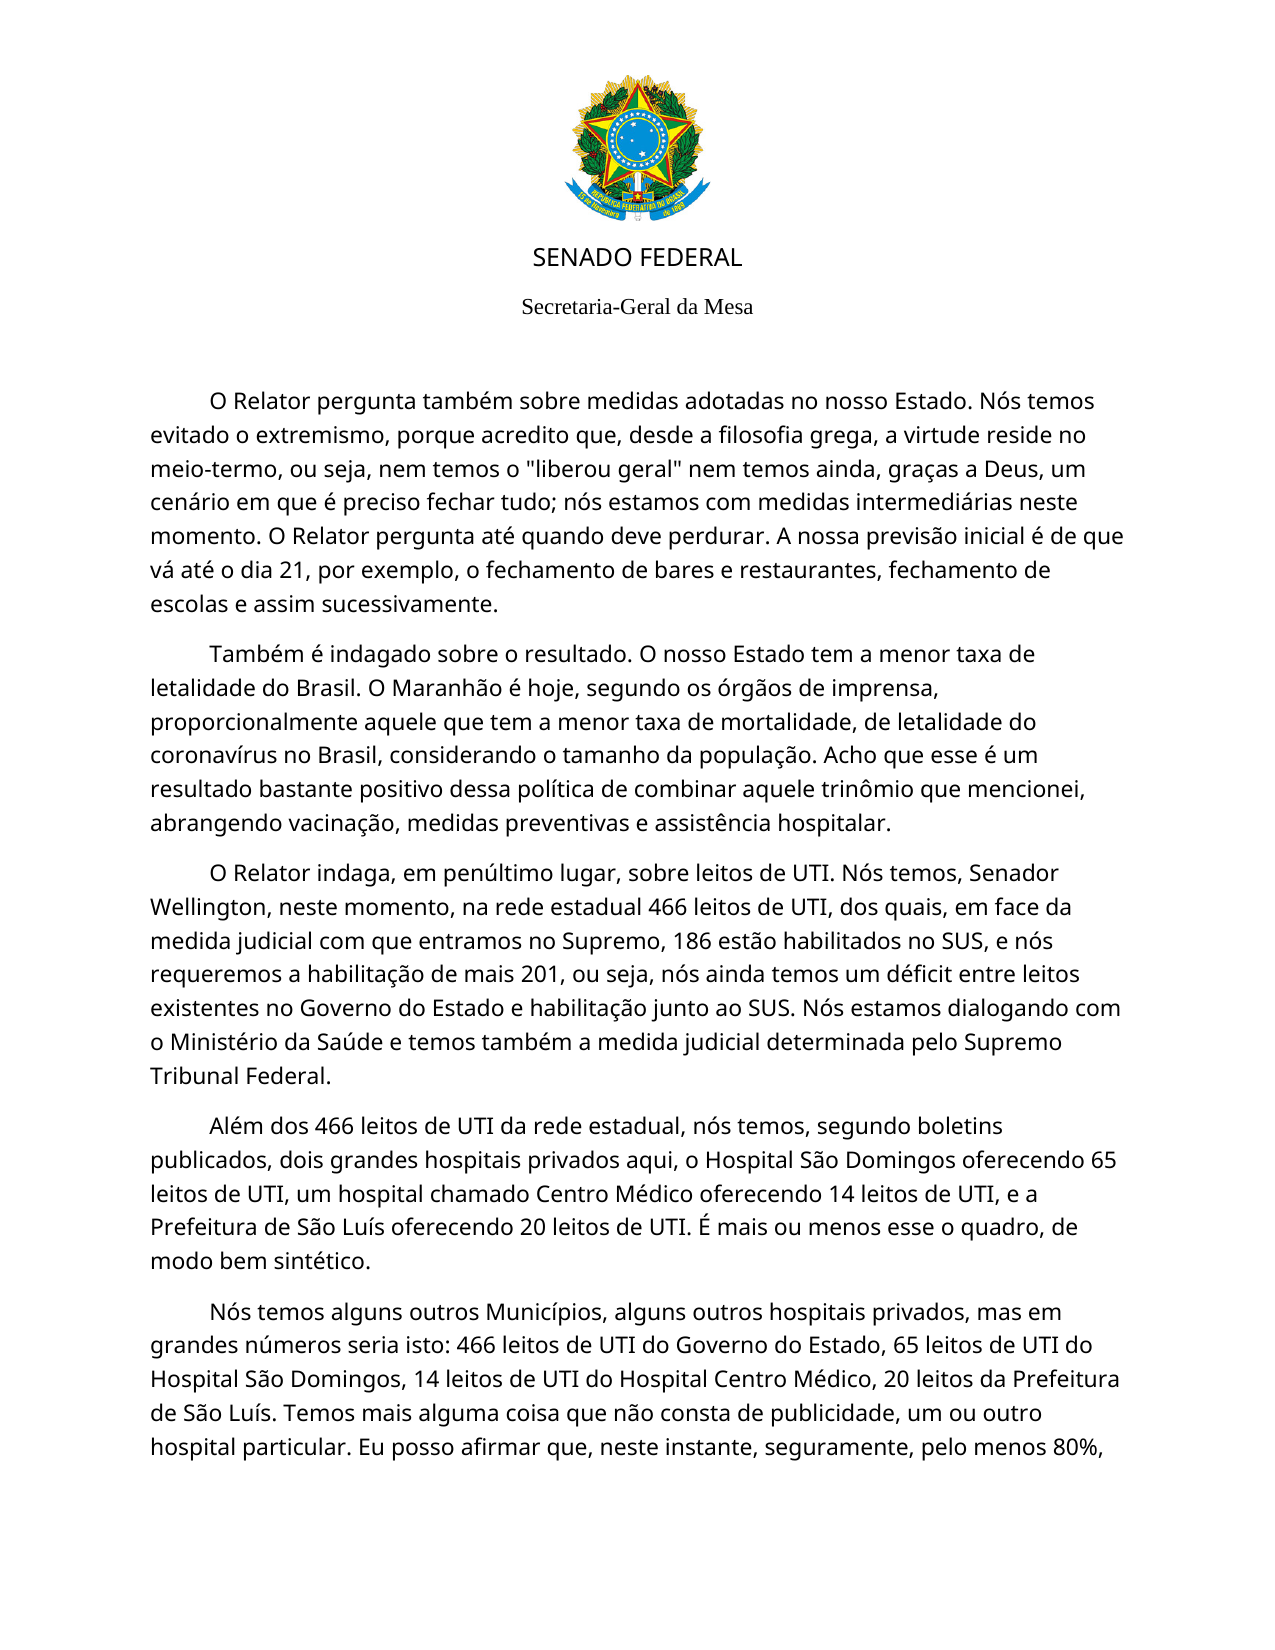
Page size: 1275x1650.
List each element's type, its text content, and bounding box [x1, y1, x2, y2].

text Além dos 466 leitos de UTI da rede estadual, nós temos, segundo boletins publicados, dois grandes hospitais privados aqui, o Hospital São Domingos oferecendo 65 leitos de UTI, um hospital chamado Centro Médico oferecendo 14 leitos de UTI, e a Prefeitura de São Luís oferecendo 20 leitos de UTI. É mais ou menos esse o quadro, de modo bem sintético. [150, 1110, 1125, 1276]
text O Relator indaga, em penúltimo lugar, sobre leitos de UTI. Nós temos, Senador Wellington, neste momento, na rede estadual 466 leitos de UTI, dos quais, em face da medida judicial com que entramos no Supremo, 186 estão habilitados no SUS, e nós requeremos a habilitação de mais 201, ou seja, nós ainda temos um déficit entre leitos existentes no Governo do Estado e habilitação junto ao SUS. Nós estamos dialogando com o Ministério da Saúde e temos também a medida judicial determinada pelo Supremo Tribunal Federal. [150, 857, 1125, 1091]
text Também é indagado sobre o resultado. O nosso Estado tem a menor taxa de letalidade do Brasil. O Maranhão é hoje, segundo os órgãos de imprensa, proporcionalmente aquele que tem a menor taxa de mortalidade, de letalidade do coronavírus no Brasil, considerando o tamanho da população. Acho que esse é um resultado bastante positivo dessa política de combinar aquele trinômio que mencionei, abrangendo vacinação, medidas preventivas e assistência hospitalar. [150, 638, 1125, 838]
picture [564, 75, 711, 221]
text O Relator pergunta também sobre medidas adotadas no nosso Estado. Nós temos evitado o extremismo, porque acredito que, desde a filosofia grega, a virtude reside no meio-termo, ou seja, nem temos o "liberou geral" nem temos ainda, graças a Deus, um cenário em que é preciso fechar tudo; nós estamos com medidas intermediárias neste momento. O Relator pergunta até quando deve perdurar. A nossa previsão inicial é de que vá até o dia 21, por exemplo, o fechamento de bares e restaurantes, fechamento de escolas e assim sucessivamente. [150, 385, 1125, 619]
